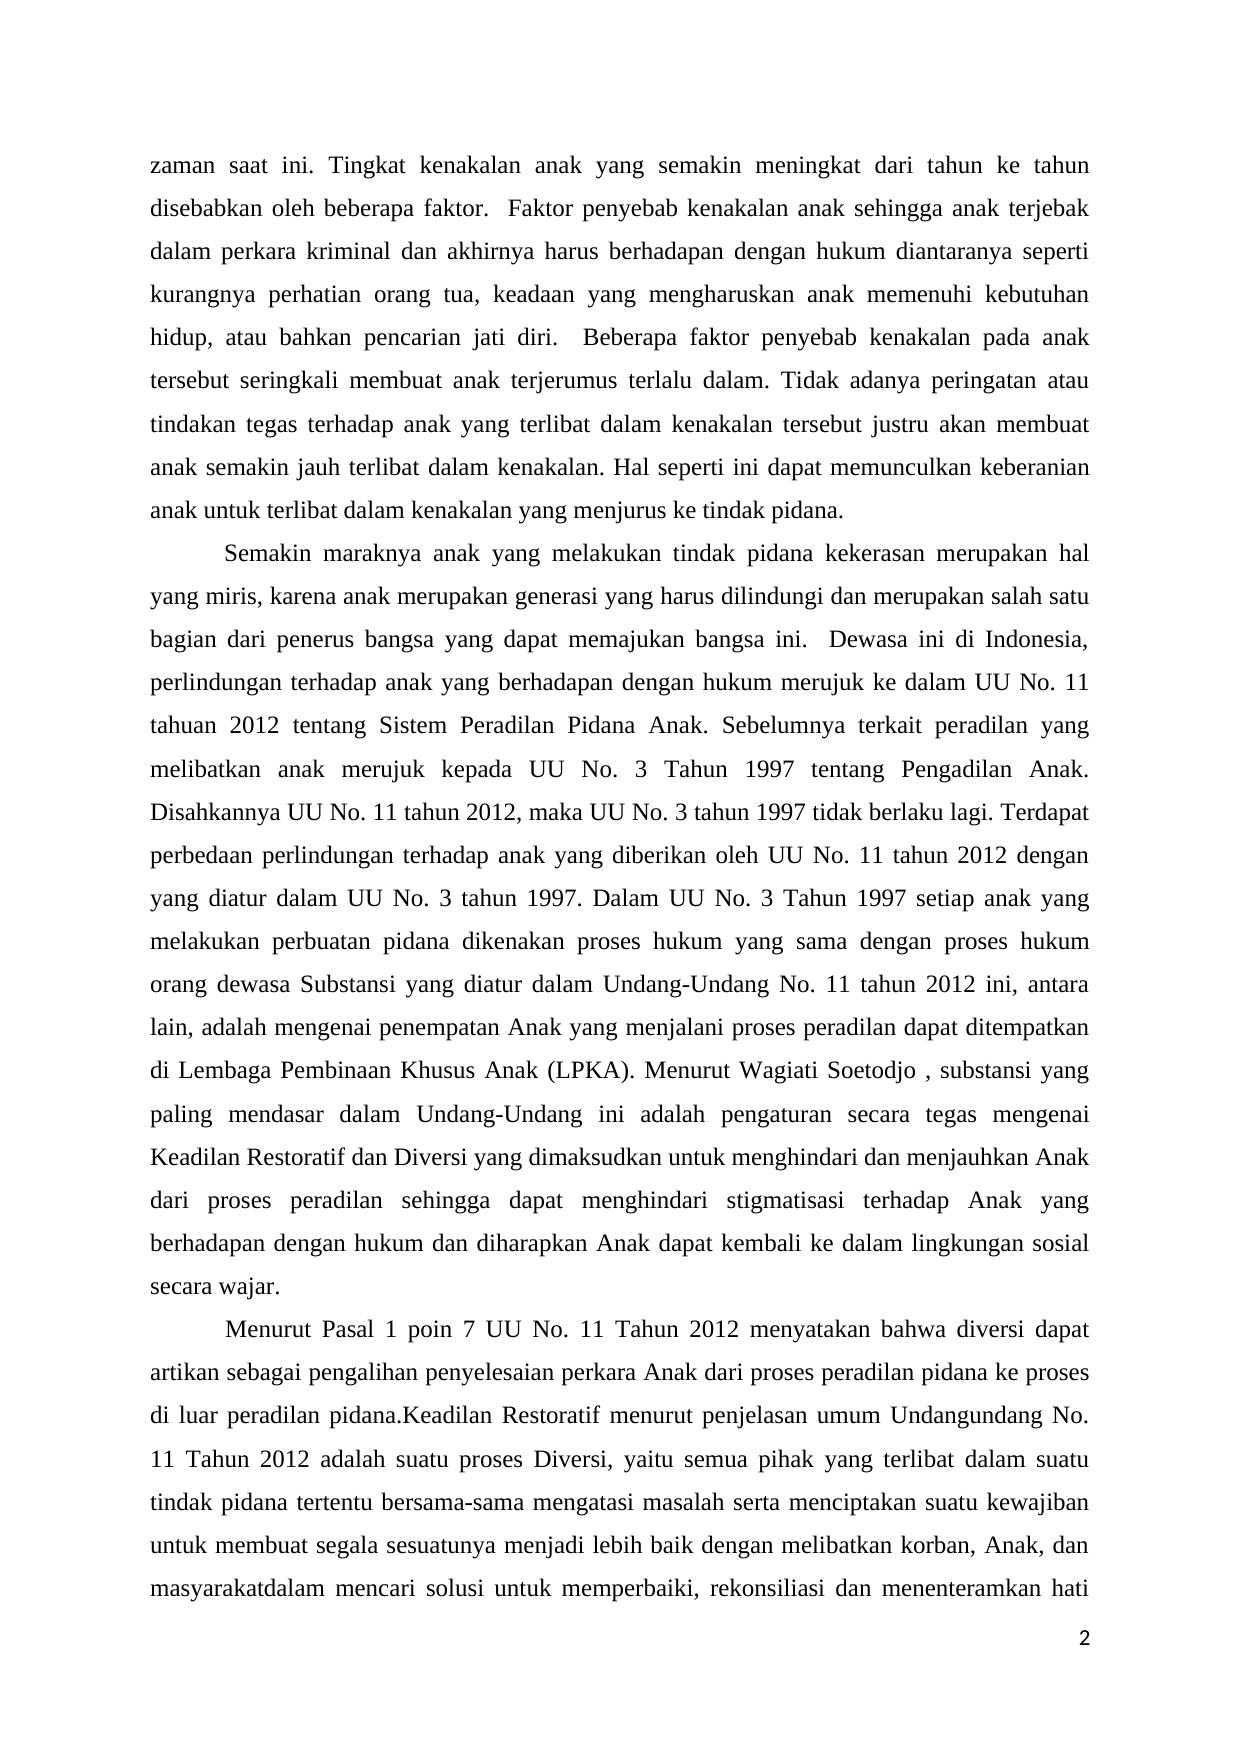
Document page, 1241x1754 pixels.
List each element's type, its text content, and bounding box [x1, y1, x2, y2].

text Semakin maraknya anak yang melakukan tindak pidana kekerasan merupakan hal yang miris, karena anak merupakan generasi yang harus dilindungi dan merupakan salah satu bagian dari penerus bangsa yang dapat memajukan bangsa ini. Dewasa ini di Indonesia, perlindungan terhadap anak yang berhadapan dengan hukum merujuk ke dalam UU No. 11 tahuan 2012 tentang Sistem Peradilan Pidana Anak. Sebelumnya terkait peradilan yang melibatkan anak merujuk kepada UU No. 3 Tahun 1997 tentang Pengadilan Anak. Disahkannya UU No. 11 tahun 2012, maka UU No. 3 tahun 1997 tidak berlaku lagi. Terdapat perbedaan perlindungan terhadap anak yang diberikan oleh UU No. 11 tahun 2012 dengan yang diatur dalam UU No. 3 tahun 1997. Dalam UU No. 3 Tahun 1997 setiap anak yang melakukan perbuatan pidana dikenakan proses hukum yang sama dengan proses hukum orang dewasa Substansi yang diatur dalam Undang-Undang No. 11 tahun 2012 ini, antara lain, adalah mengenai penempatan Anak yang menjalani proses peradilan dapat ditempatkan di Lembaga Pembinaan Khusus Anak (LPKA). Menurut Wagiati Soetodjo , substansi yang paling mendasar dalam Undang-Undang ini adalah pengaturan secara tegas mengenai Keadilan Restoratif dan Diversi yang dimaksudkan untuk menghindari dan menjauhkan Anak dari proses peradilan sehingga dapat menghindari stigmatisasi terhadap Anak yang berhadapan dengan hukum dan diharapkan Anak dapat kembali ke dalam lingkungan sosial secara wajar. [150, 538, 1090, 1300]
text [150, 1314, 1090, 1602]
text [150, 150, 1090, 524]
